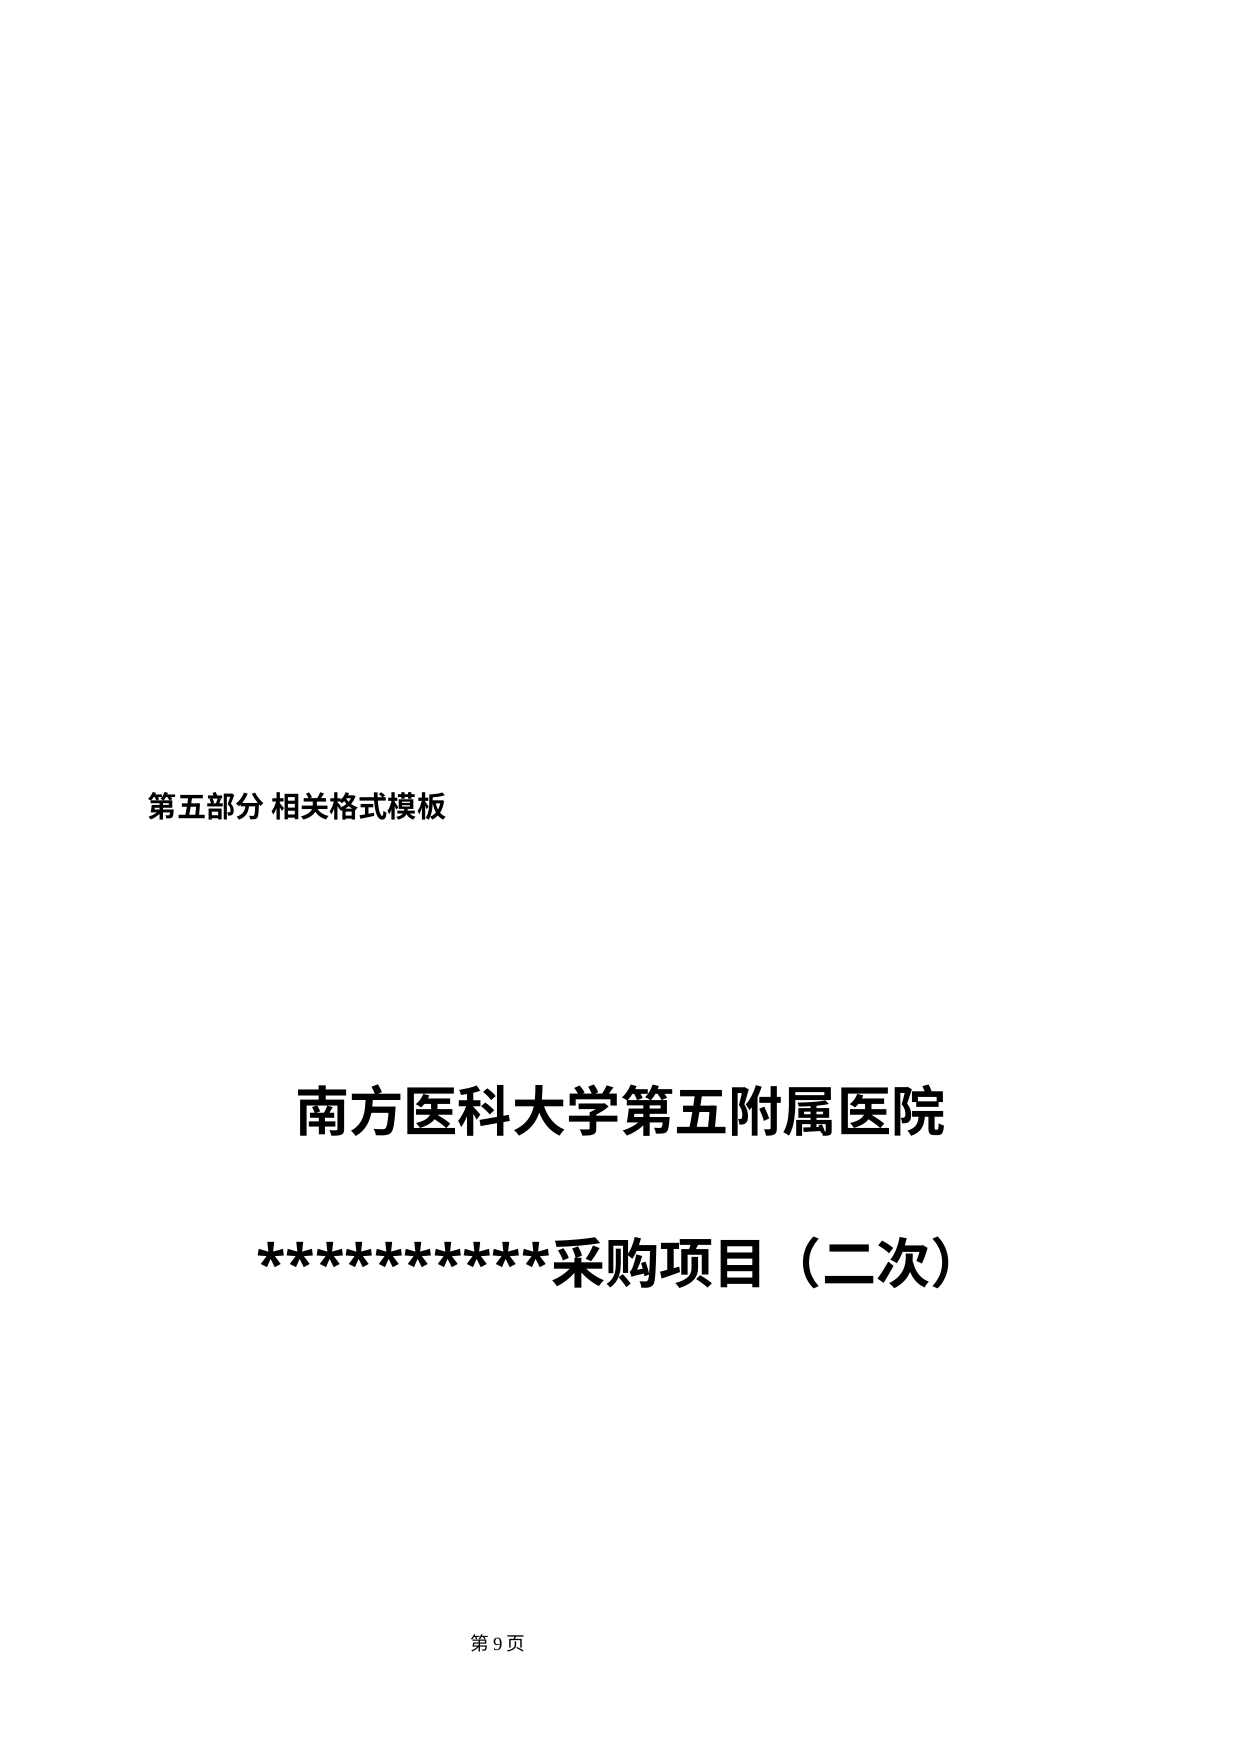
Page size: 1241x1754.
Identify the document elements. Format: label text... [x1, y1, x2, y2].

text **********采购项目（二次） [148, 1221, 1093, 1299]
text 南方医科大学第五附属医院 [148, 1068, 1093, 1147]
text 第五部分 相关格式模板 [148, 787, 1093, 824]
